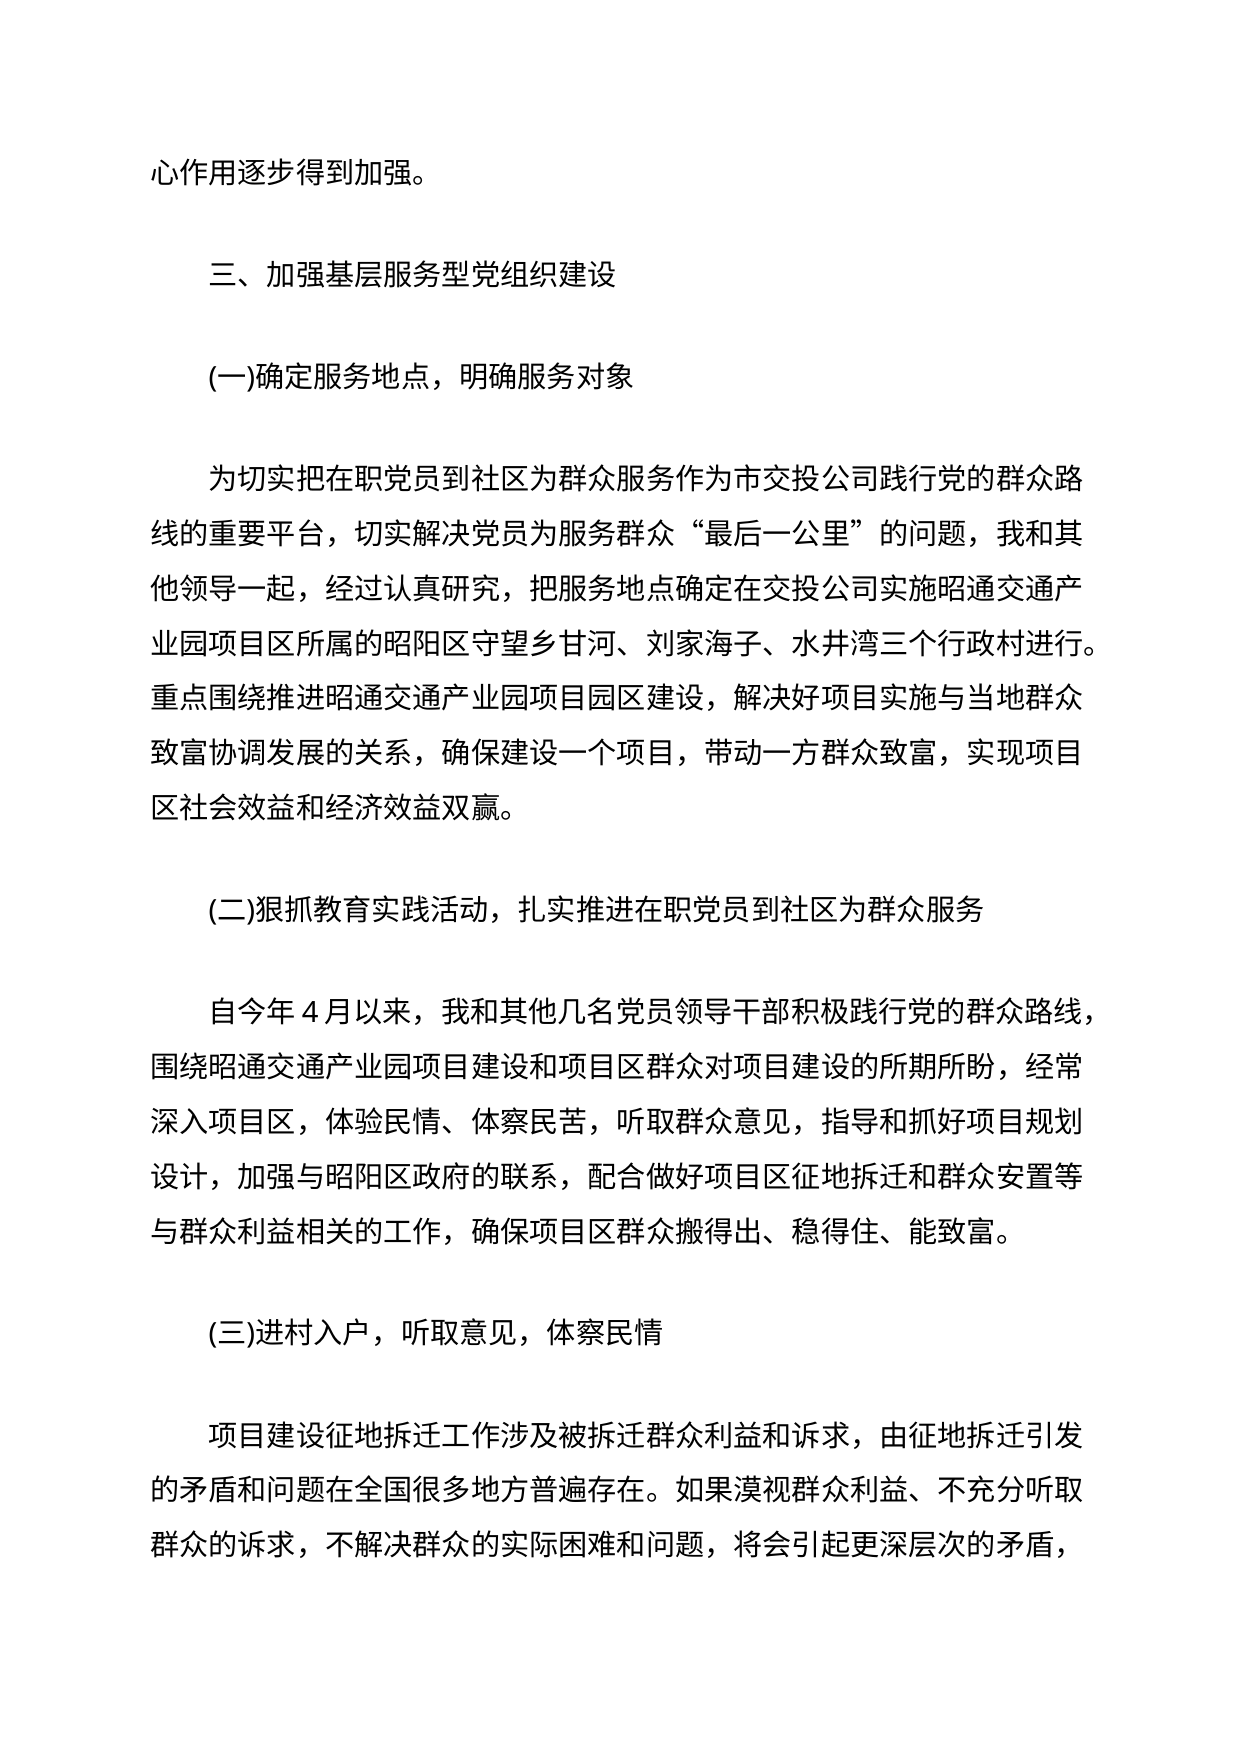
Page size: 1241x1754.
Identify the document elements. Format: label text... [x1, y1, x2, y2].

text (三)进村入户，听取意见，体察民情 [150, 1310, 1090, 1352]
text 为切实把在职党员到社区为群众服务作为市交投公司践行党的群众路线的重要平台，切实解决党员为服务群众“最后一公里”的问题，我和其他领导一起，经过认真研究，把服务地点确定在交投公司实施昭通交通产业园项目区所属的昭阳区守望乡甘河、刘家海子、水井湾三个行政村进行。重点围绕推进昭通交通产业园项目园区建设，解决好项目实施与当地群众致富协调发展的关系，确保建设一个项目，带动一方群众致富，实现项目区社会效益和经济效益双赢。 [150, 456, 1090, 827]
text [150, 150, 1090, 192]
text (一)确定服务地点，明确服务对象 [150, 353, 1090, 396]
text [150, 1412, 1090, 1564]
text 自今年4月以来，我和其他几名党员领导干部积极践行党的群众路线，围绕昭通交通产业园项目建设和项目区群众对项目建设的所期所盼，经常深入项目区，体验民情、体察民苦，听取群众意见，指导和抓好项目规划设计，加强与昭阳区政府的联系，配合做好项目区征地拆迁和群众安置等与群众利益相关的工作，确保项目区群众搬得出、稳得住、能致富。 [150, 989, 1090, 1251]
text 三、加强基层服务型党组织建设 [150, 252, 1090, 294]
text (二)狠抓教育实践活动，扎实推进在职党员到社区为群众服务 [150, 887, 1090, 929]
